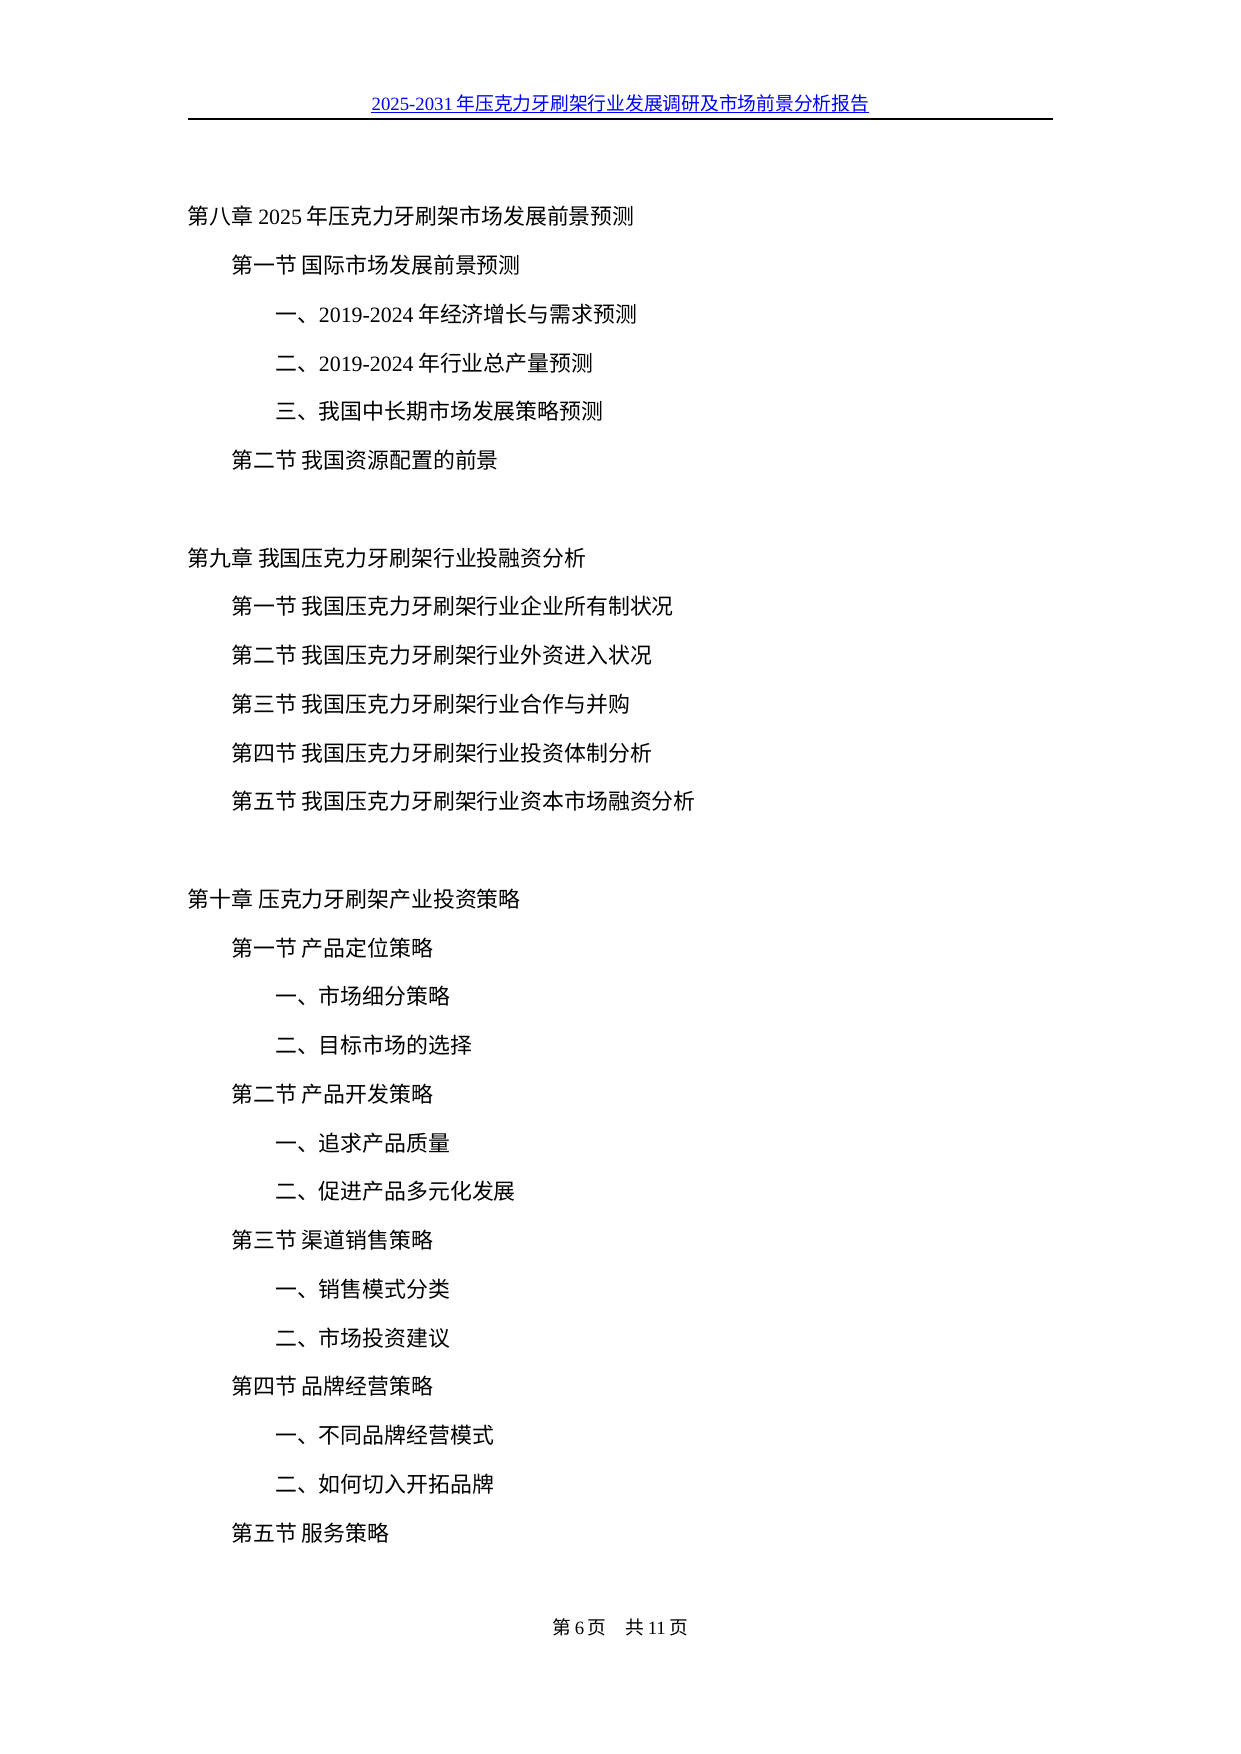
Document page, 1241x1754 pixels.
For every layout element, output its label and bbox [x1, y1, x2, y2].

text [187, 150, 1053, 1548]
